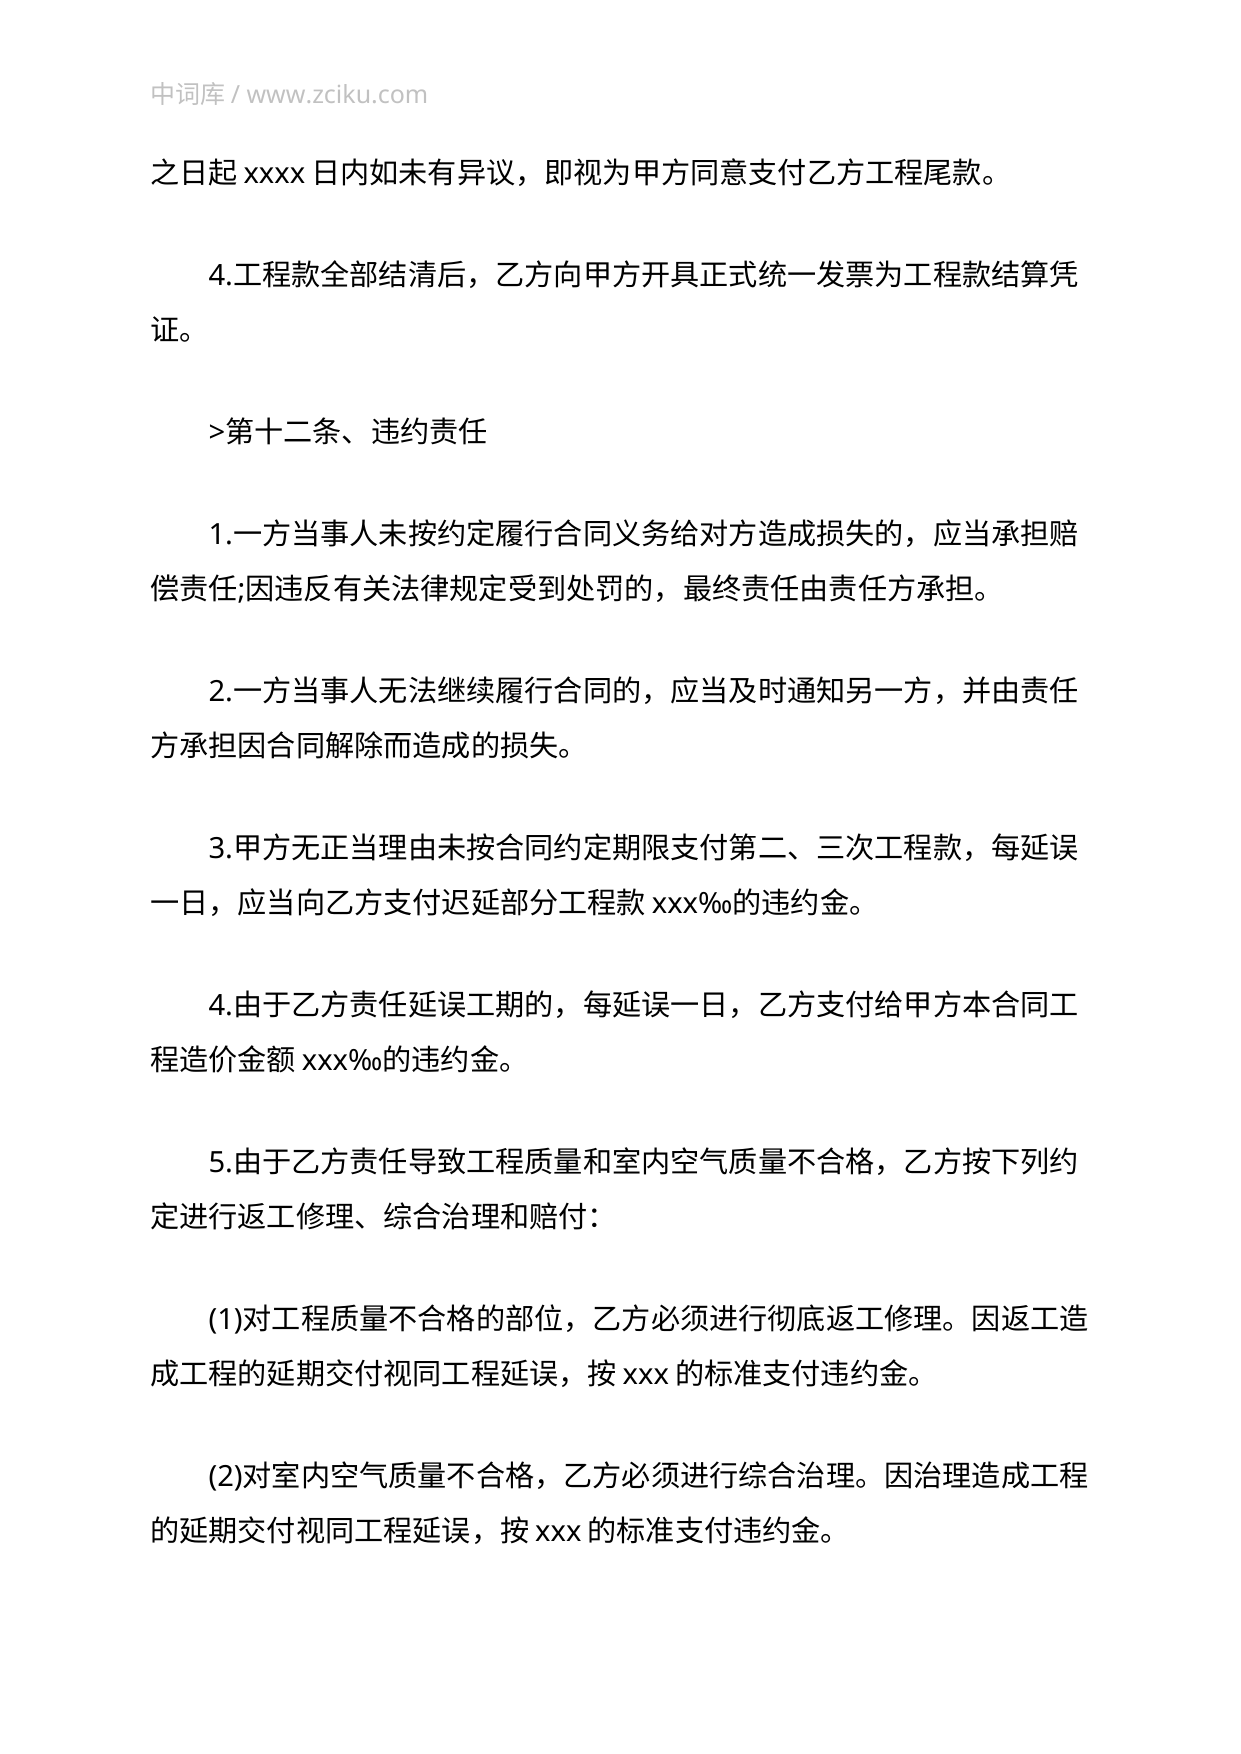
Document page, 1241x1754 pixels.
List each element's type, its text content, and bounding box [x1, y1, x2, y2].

text >第十二条、违约责任 [150, 409, 1090, 451]
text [150, 150, 1090, 192]
text 1.一方当事人未按约定履行合同义务给对方造成损失的，应当承担赔偿责任;因违反有关法律规定受到处罚的，最终责任由责任方承担。 [150, 511, 1090, 608]
text 2.一方当事人无法继续履行合同的，应当及时通知另一方，并由责任方承担因合同解除而造成的损失。 [150, 668, 1090, 765]
text (2)对室内空气质量不合格，乙方必须进行综合治理。因治理造成工程的延期交付视同工程延误，按xxx的标准支付违约金。 [150, 1452, 1090, 1549]
text 4.工程款全部结清后，乙方向甲方开具正式统一发票为工程款结算凭证。 [150, 252, 1090, 349]
text 5.由于乙方责任导致工程质量和室内空气质量不合格，乙方按下列约定进行返工修理、综合治理和赔付： [150, 1138, 1090, 1236]
text 4.由于乙方责任延误工期的，每延误一日，乙方支付给甲方本合同工程造价金额xxx‰的违约金。 [150, 981, 1090, 1079]
text (1)对工程质量不合格的部位，乙方必须进行彻底返工修理。因返工造成工程的延期交付视同工程延误，按xxx的标准支付违约金。 [150, 1295, 1090, 1393]
text 3.甲方无正当理由未按合同约定期限支付第二、三次工程款，每延误一日，应当向乙方支付迟延部分工程款xxx‰的违约金。 [150, 824, 1090, 922]
